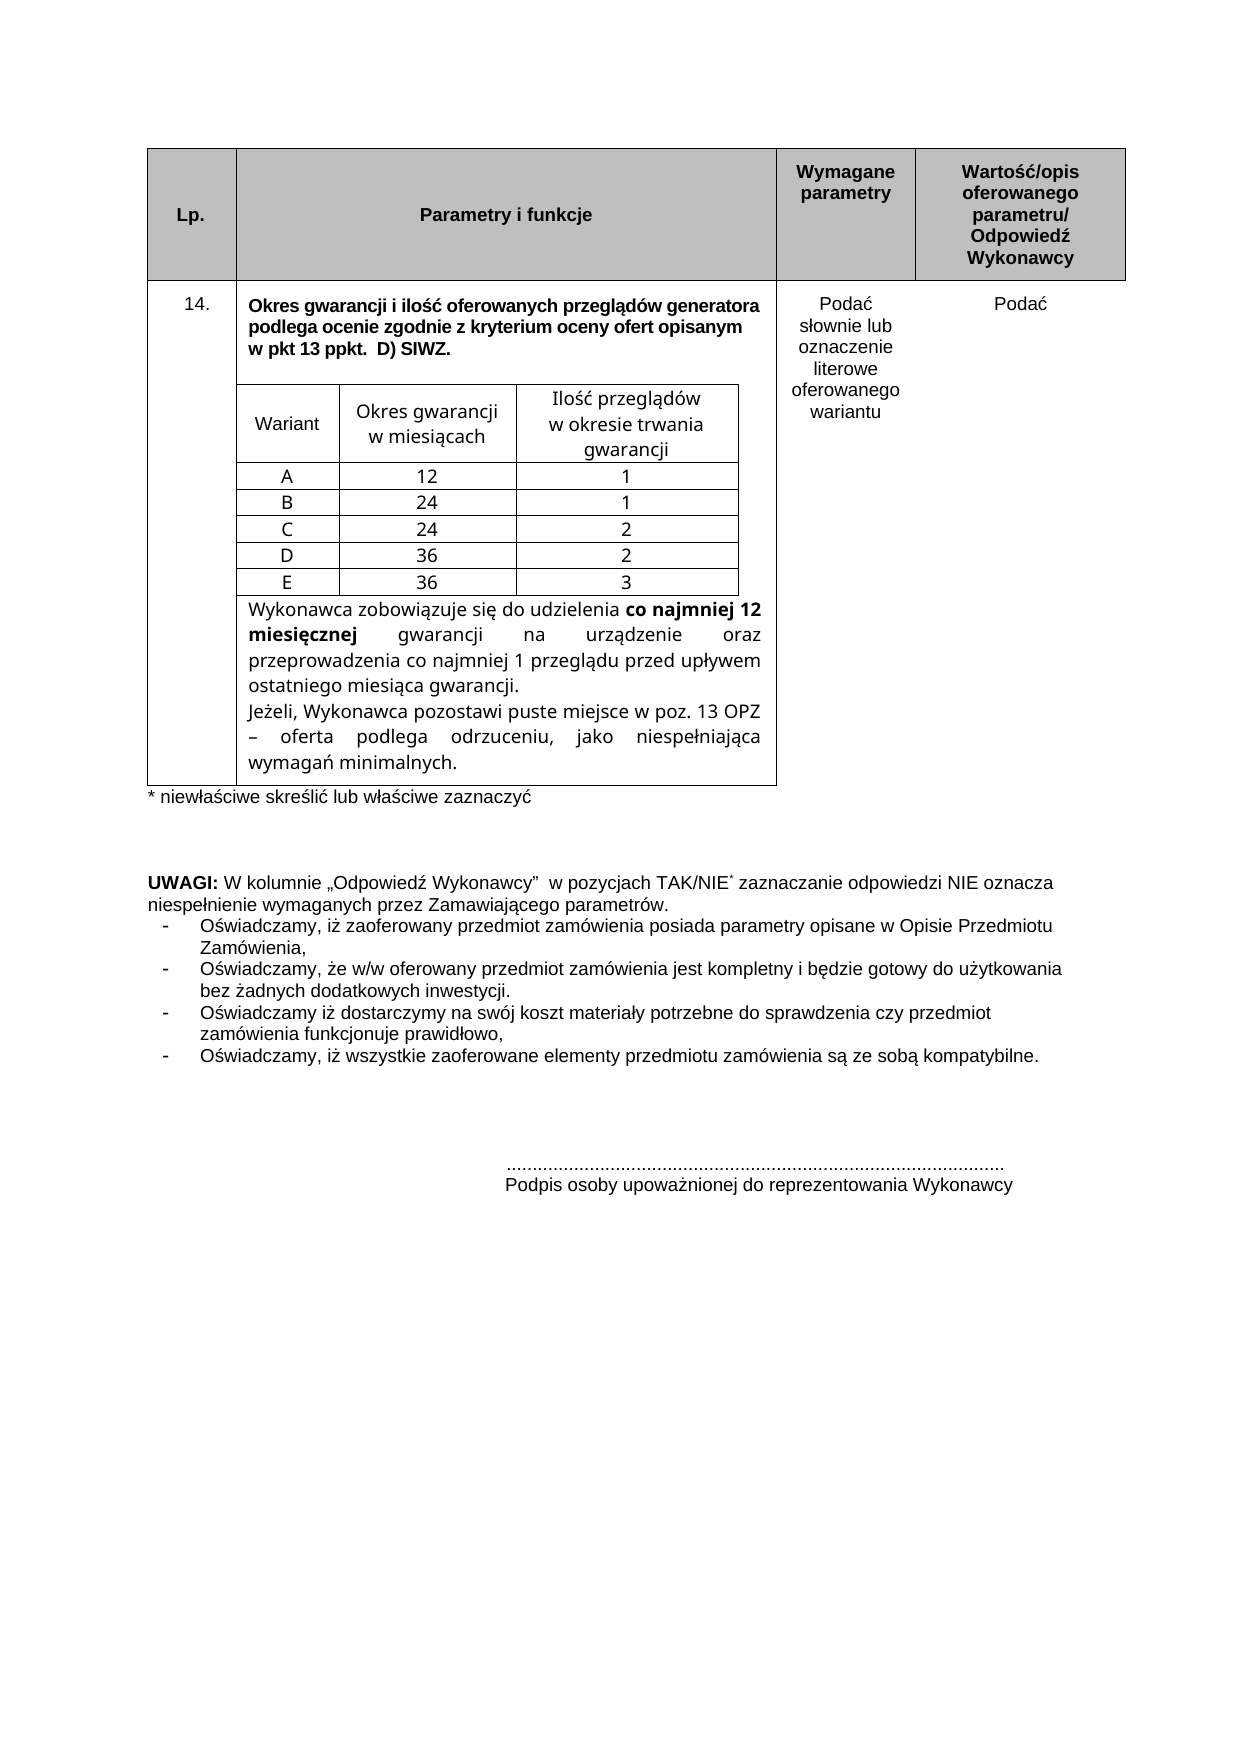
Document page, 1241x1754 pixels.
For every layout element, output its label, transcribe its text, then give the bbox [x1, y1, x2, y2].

table_header Lp. [148, 149, 236, 280]
text * niewłaściwe skreślić lub właściwe zaznaczyć [148, 786, 1093, 807]
text Podpis osoby upoważnionej do reprezentowania Wykonawcy [443, 1174, 1093, 1196]
table_cell Okres gwarancji i ilość oferowanych przeglądów generatora podlega ocenie zgodnie z kryterium oceny ofert opisanym w pkt 13 ppkt. D) SIWZ. Wykonawca zobowiązuje się do udzielenia co najmniej 12 miesięcznej gwarancji na urządzenie oraz przeprowadzenia co najmniej 1 przeglądu przed upływem ostatniego miesiąca gwarancji. Jeżeli, Wykonawca pozostawi puste miejsce w poz. 13 OPZ – oferta podlega odrzuceniu, jako niespełniająca wymagań minimalnych. [237, 281, 776, 784]
table_header Parametry i funkcje [237, 149, 776, 280]
text UWAGI: W kolumnie „Odpowiedź Wykonawcy” w pozycjach TAK/NIE* zaznaczanie odpowiedzi NIE oznacza niespełnienie wymaganych przez Zamawiającego parametrów. [148, 872, 1093, 915]
table_header Wymagane parametry [777, 149, 915, 280]
text ................................................................................................ [148, 1153, 1093, 1174]
table_header Wartość/opis oferowanego parametru/ Odpowiedź Wykonawcy [916, 149, 1125, 280]
table_cell Podać słownie lub oznaczenie literowe oferowanego wariantu [777, 281, 915, 784]
list Oświadczamy, że w/w oferowany przedmiot zamówienia jest kompletny i będzie gotowy do użytkowania bez żadnych dodatkowych inwestycji. [162, 958, 1093, 1001]
table_cell [148, 281, 236, 784]
table_cell Podać [915, 281, 1125, 784]
list Oświadczamy, iż zaoferowany przedmiot zamówienia posiada parametry opisane w Opisie Przedmiotu Zamówienia, [162, 915, 1093, 958]
list Oświadczamy, iż wszystkie zaoferowane elementy przedmiotu zamówienia są ze sobą kompatybilne. [162, 1045, 1093, 1066]
list Oświadczamy iż dostarczymy na swój koszt materiały potrzebne do sprawdzenia czy przedmiot zamówienia funkcjonuje prawidłowo, [162, 1001, 1093, 1045]
